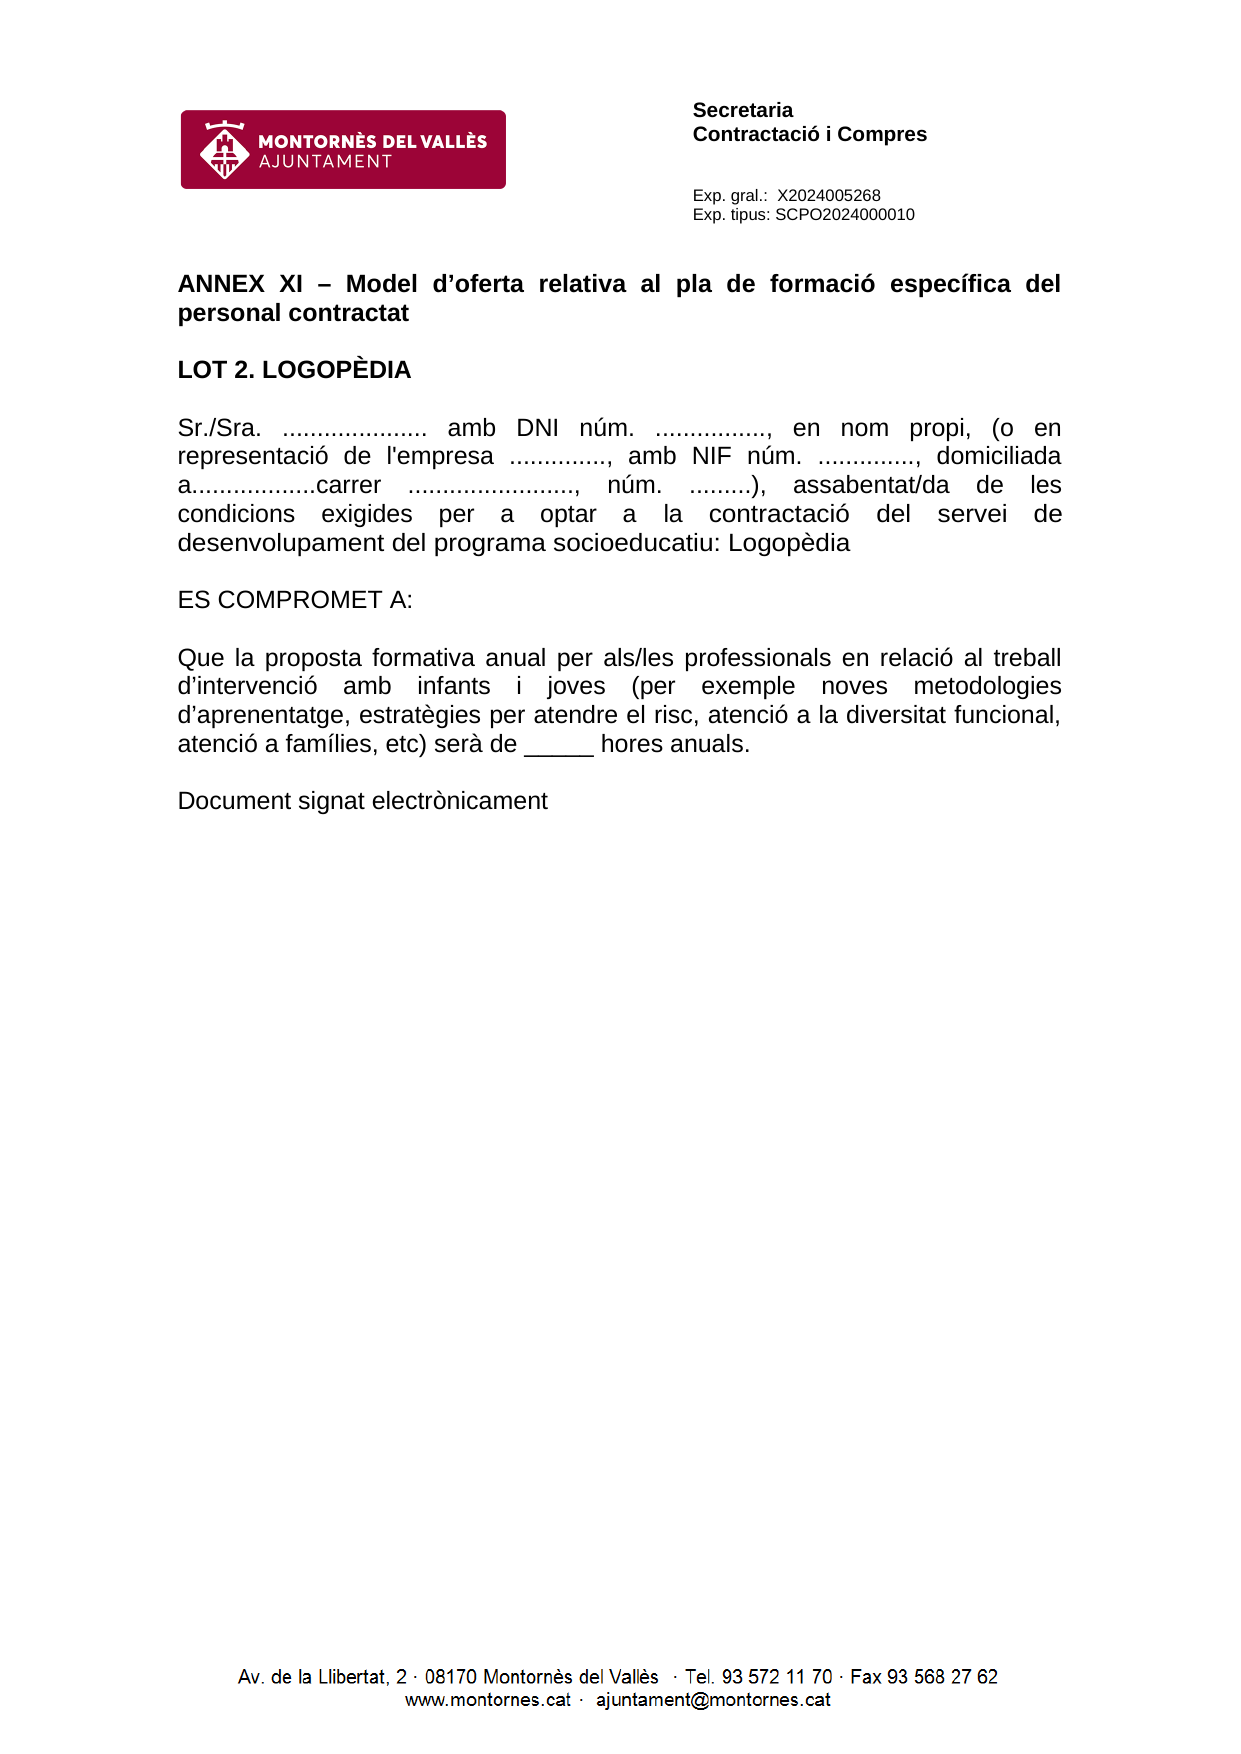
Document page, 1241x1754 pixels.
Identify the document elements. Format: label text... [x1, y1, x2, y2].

text ES COMPROMET A: [177, 585, 1063, 614]
picture [180, 110, 506, 189]
text LOT 2. LOGOPÈDIA [177, 355, 1063, 384]
text Document signat electrònicament [177, 786, 1063, 815]
text ANNEX XI – Model d’oferta relativa al pla de formació específica del personal contractat [177, 269, 1063, 326]
text Sr./Sra. ..................... amb DNI núm. ................, en nom propi, (o en representació de l'empresa .............., amb NIF núm. .............., domiciliada a..................carrer ........................, núm. .........), assabentat/da de les condicions exigides per a optar a la contractació del servei de desenvolupament del programa socioeducatiu: Logopèdia [177, 412, 1063, 556]
text Que la proposta formativa anual per als/les professionals en relació al treball d’intervenció amb infants i joves (per exemple noves metodologies d’aprenentatge, estratègies per atendre el risc, atenció a la diversitat funcional, atenció a famílies, etc) serà de _____ hores anuals. [177, 642, 1063, 757]
picture [216, 1645, 1024, 1723]
